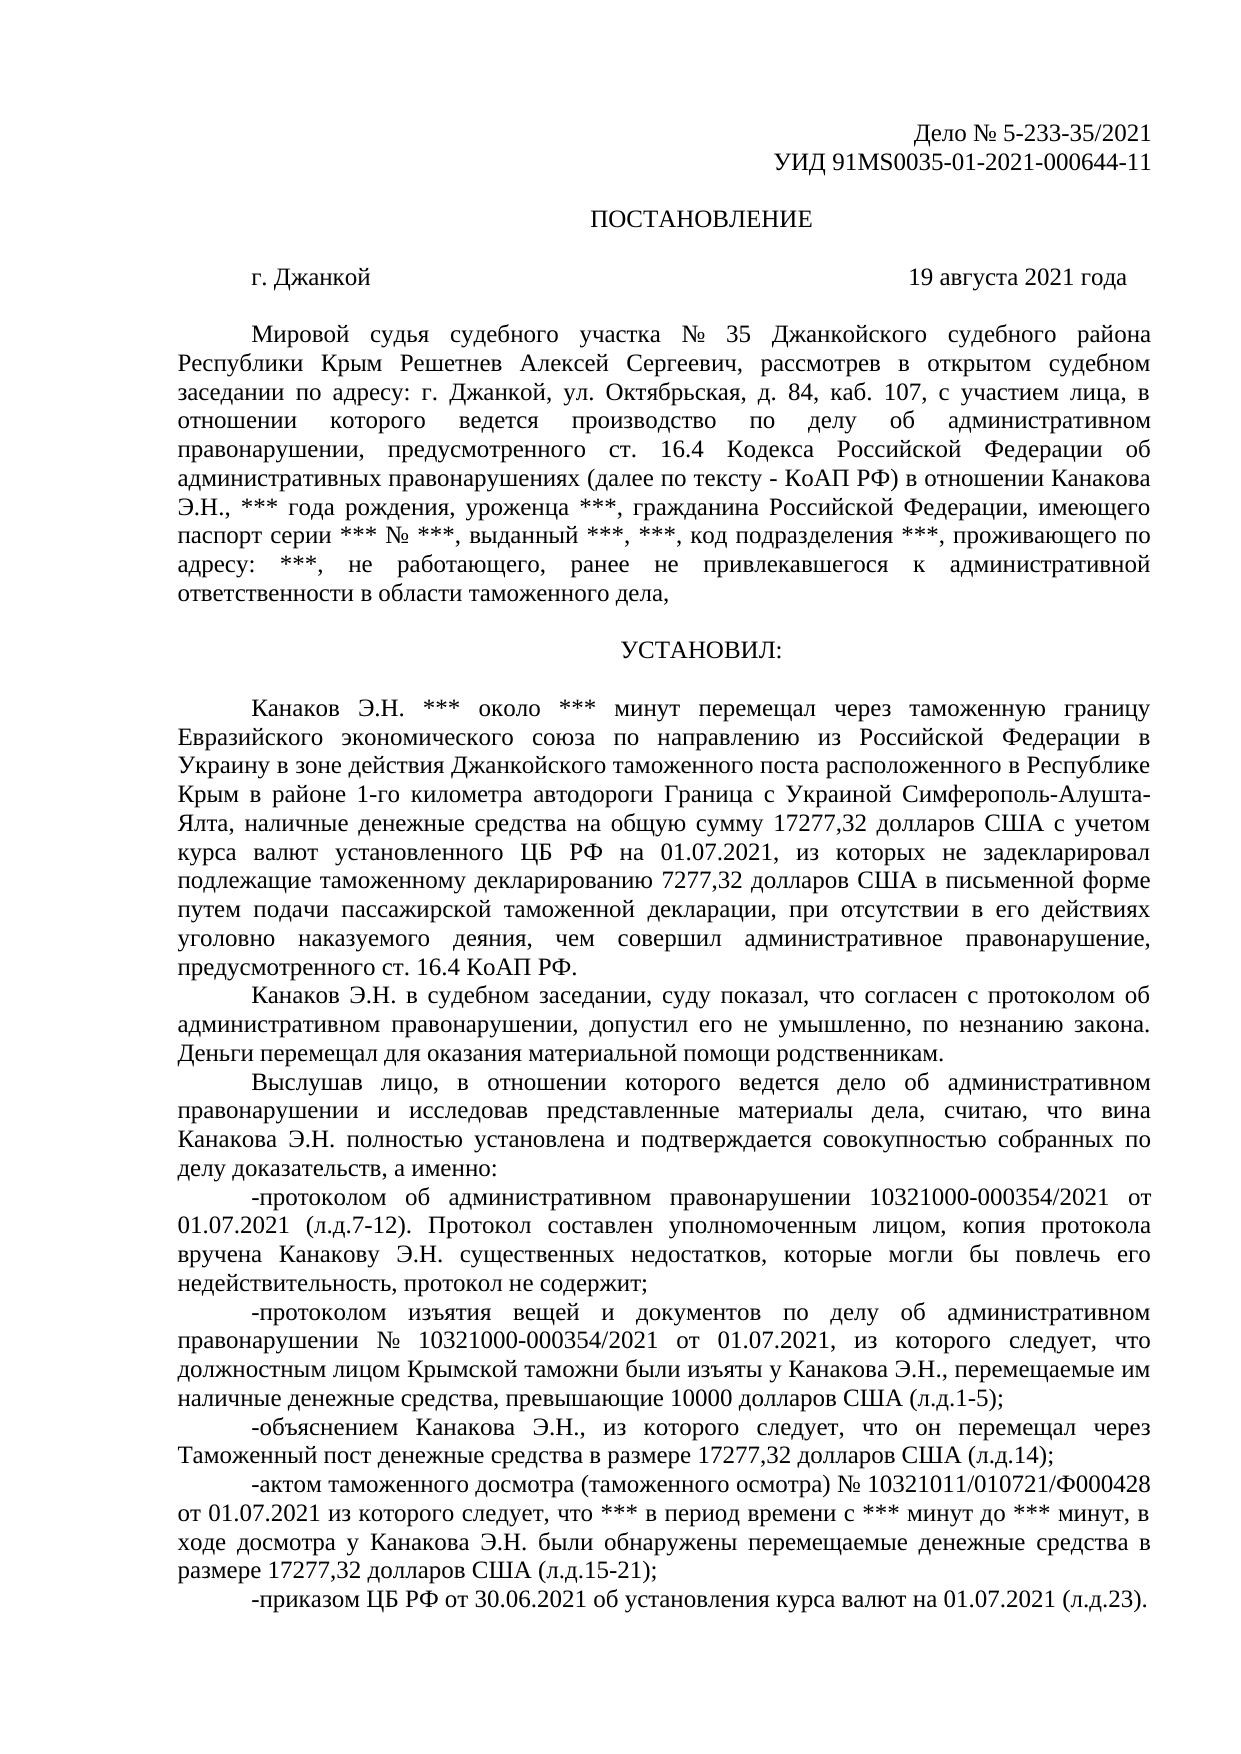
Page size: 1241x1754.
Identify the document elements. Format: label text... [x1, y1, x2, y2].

text -протоколом об административном правонарушении 10321000-000354/2021 от 01.07.2021 (л.д.7-12). Протокол составлен уполномоченным лицом, копия протокола вручена Канакову Э.Н. существенных недостатков, которые могли бы повлечь его недействительность, протокол не содержит; [177, 1182, 1152, 1297]
text -объяснением Канакова Э.Н., из которого следует, что он перемещал через Таможенный пост денежные средства в размере 17277,32 долларов США (л.д.14); [177, 1412, 1152, 1469]
text УИД 91MS0035-01-2021-000644-11 [177, 147, 1152, 176]
text Выслушав лицо, в отношении которого ведется дело об административном правонарушении и исследовав представленные материалы дела, считаю, что вина Канакова Э.Н. полностью установлена и подтверждается совокупностью собранных по делу доказательств, а именно: [177, 1067, 1152, 1182]
text ПОСТАНОВЛЕНИЕ [177, 204, 1152, 233]
text Мировой судья судебного участка № 35 Джанкойского судебного района Республики Крым Решетнев Алексей Сергеевич, рассмотрев в открытом судебном заседании по адресу: г. Джанкой, ул. Октябрьская, д. 84, каб. 107, с участием лица, в отношении которого ведется производство по делу об административном правонарушении, предусмотренного ст. 16.4 Кодекса Российской Федерации об административных правонарушениях (далее по тексту - КоАП РФ) в отношении Канакова Э.Н., *** года рождения, уроженца ***, гражданина Российской Федерации, имеющего паспорт серии *** № ***, выданный ***, ***, код подразделения ***, проживающего по адресу: ***, не работающего, ранее не привлекавшегося к административной ответственности в области таможенного дела, [177, 319, 1152, 607]
text Канаков Э.Н. *** около *** минут перемещал через таможенную границу Евразийского экономического союза по направлению из Российской Федерации в Украину в зоне действия Джанкойского таможенного поста расположенного в Республике Крым в районе 1-го километра автодороги Граница с Украиной Симферополь-Алушта-Ялта, наличные денежные средства на общую сумму 17277,32 долларов США с учетом курса валют установленного ЦБ РФ на 01.07.2021, из которых не задекларировал подлежащие таможенному декларированию 7277,32 долларов США в письменной форме путем подачи пассажирской таможенной декларации, при отсутствии в его действиях уголовно наказуемого деяния, чем совершил административное правонарушение, предусмотренного ст. 16.4 КоАП РФ. [177, 693, 1152, 981]
text -приказом ЦБ РФ от 30.06.2021 об установления курса валют на 01.07.2021 (л.д.23). [177, 1584, 1152, 1613]
text -актом таможенного досмотра (таможенного осмотра) № 10321011/010721/Ф000428 от 01.07.2021 из которого следует, что *** в период времени с *** минут до *** минут, в ходе досмотра у Канакова Э.Н. были обнаружены перемещаемые денежные средства в размере 17277,32 долларов США (л.д.15-21); [177, 1469, 1152, 1584]
text Дело № 5-233-35/2021 [177, 118, 1152, 147]
text г. Джанкой 19 августа 2021 года [177, 262, 1152, 291]
text Канаков Э.Н. в судебном заседании, суду показал, что согласен с протоколом об административном правонарушении, допустил его не умышленно, по незнанию закона. Деньги перемещал для оказания материальной помощи родственникам. [177, 981, 1152, 1067]
text -протоколом изъятия вещей и документов по делу об административном правонарушении № 10321000-000354/2021 от 01.07.2021, из которого следует, что должностным лицом Крымской таможни были изъяты у Канакова Э.Н., перемещаемые им наличные денежные средства, превышающие 10000 долларов США (л.д.1-5); [177, 1297, 1152, 1412]
text УСТАНОВИЛ: [177, 636, 1152, 664]
